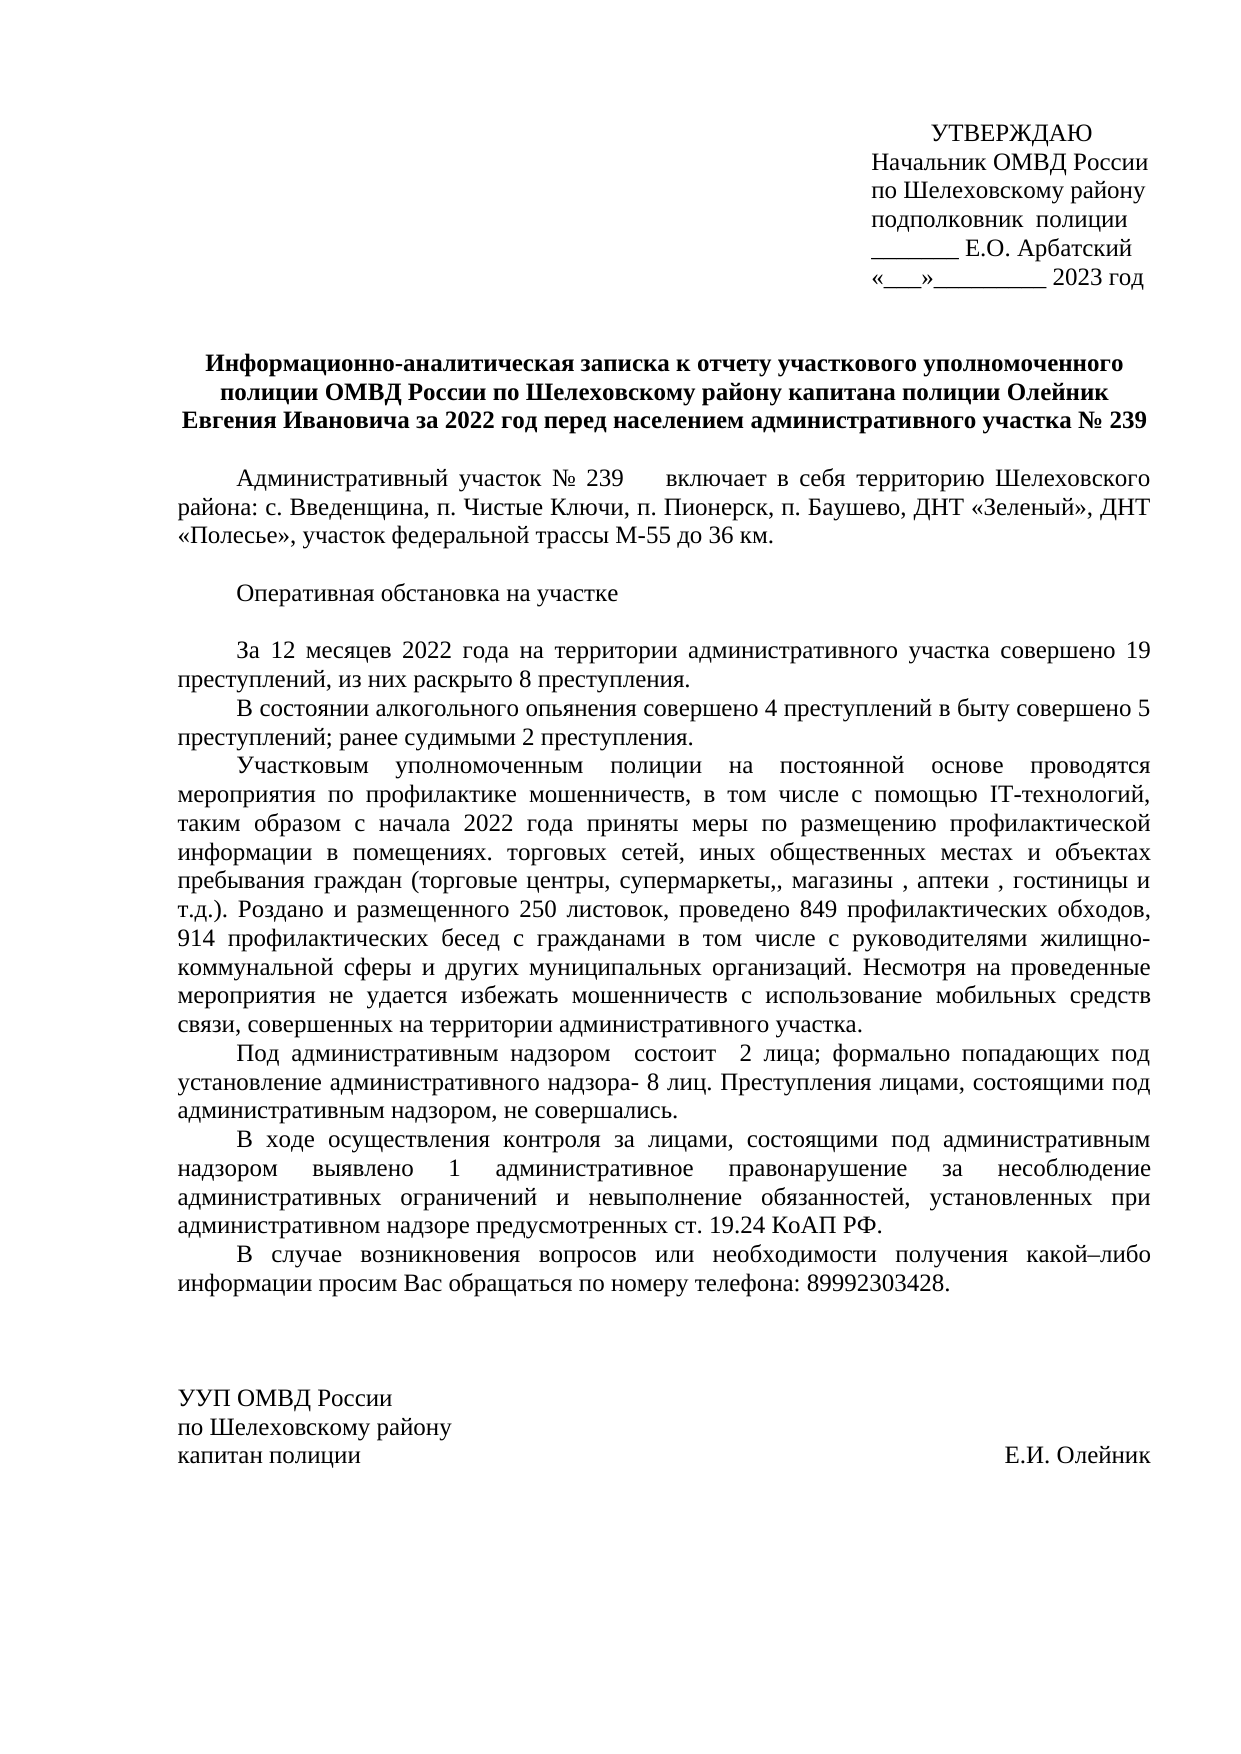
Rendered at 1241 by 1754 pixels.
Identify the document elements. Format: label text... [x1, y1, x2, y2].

text _______ Е.О. Арбатский [177, 233, 1152, 262]
text по Шелеховскому району [177, 176, 1152, 204]
text Административный участок № 239 включает в себя территорию Шелеховского района: с. Введенщина, п. Чистые Ключи, п. Пионерск, п. Баушево, ДНТ «Зеленый», ДНТ «Полесье», участок федеральной трассы М-55 до 36 км. [177, 463, 1152, 549]
text капитан полиции Е.И. Олейник [177, 1441, 1152, 1469]
text В состоянии алкогольного опьянения совершено 4 преступлений в быту совершено 5 преступлений; ранее судимыми 2 преступления. [177, 693, 1152, 751]
text УТВЕРЖДАЮ [871, 118, 1152, 147]
text Информационно-аналитическая записка к отчету участкового уполномоченного полиции ОМВД России по Шелеховскому району капитана полиции Олейник Евгения Ивановича за 2022 год перед населением административного участка № 239 [177, 348, 1152, 434]
text В случае возникновения вопросов или необходимости получения какой–либо информации просим Вас обращаться по номеру телефона: 89992303428. [177, 1239, 1152, 1297]
text «___»_________ 2023 год [177, 262, 1152, 291]
text Оперативная обстановка на участке [177, 578, 1152, 607]
text В ходе осуществления контроля за лицами, состоящими под административным надзором выявлено 1 административное правонарушение за несоблюдение административных ограничений и невыполнение обязанностей, установленных при административном надзоре предусмотренных ст. 19.24 КоАП РФ. [177, 1124, 1152, 1239]
text Под административным надзором состоит 2 лица; формально попадающих под установление административного надзора- 8 лиц. Преступления лицами, состоящими под административным надзором, не совершались. [177, 1038, 1152, 1124]
text по Шелеховскому району [177, 1412, 1152, 1441]
text УУП ОМВД России [177, 1383, 1152, 1412]
text За 12 месяцев 2022 года на территории административного участка совершено 19 преступлений, из них раскрыто 8 преступления. [177, 636, 1152, 693]
text Участковым уполномоченным полиции на постоянной основе проводятся мероприятия по профилактике мошенничеств, в том числе с помощью IT-технологий, таким образом с начала 2022 года приняты меры по размещению профилактической информации в помещениях. торговых сетей, иных общественных местах и объектах пребывания граждан (торговые центры, супермаркеты,, магазины , аптеки , гостиницы и т.д.). Роздано и размещенного 250 листовок, проведено 849 профилактических обходов, 914 профилактических бесед с гражданами в том числе с руководителями жилищно-коммунальной сферы и других муниципальных организаций. Несмотря на проведенные мероприятия не удается избежать мошенничеств с использование мобильных средств связи, совершенных на территории административного участка. [177, 751, 1152, 1038]
text Начальник ОМВД России [177, 147, 1152, 176]
text подполковник полиции [177, 204, 1152, 233]
